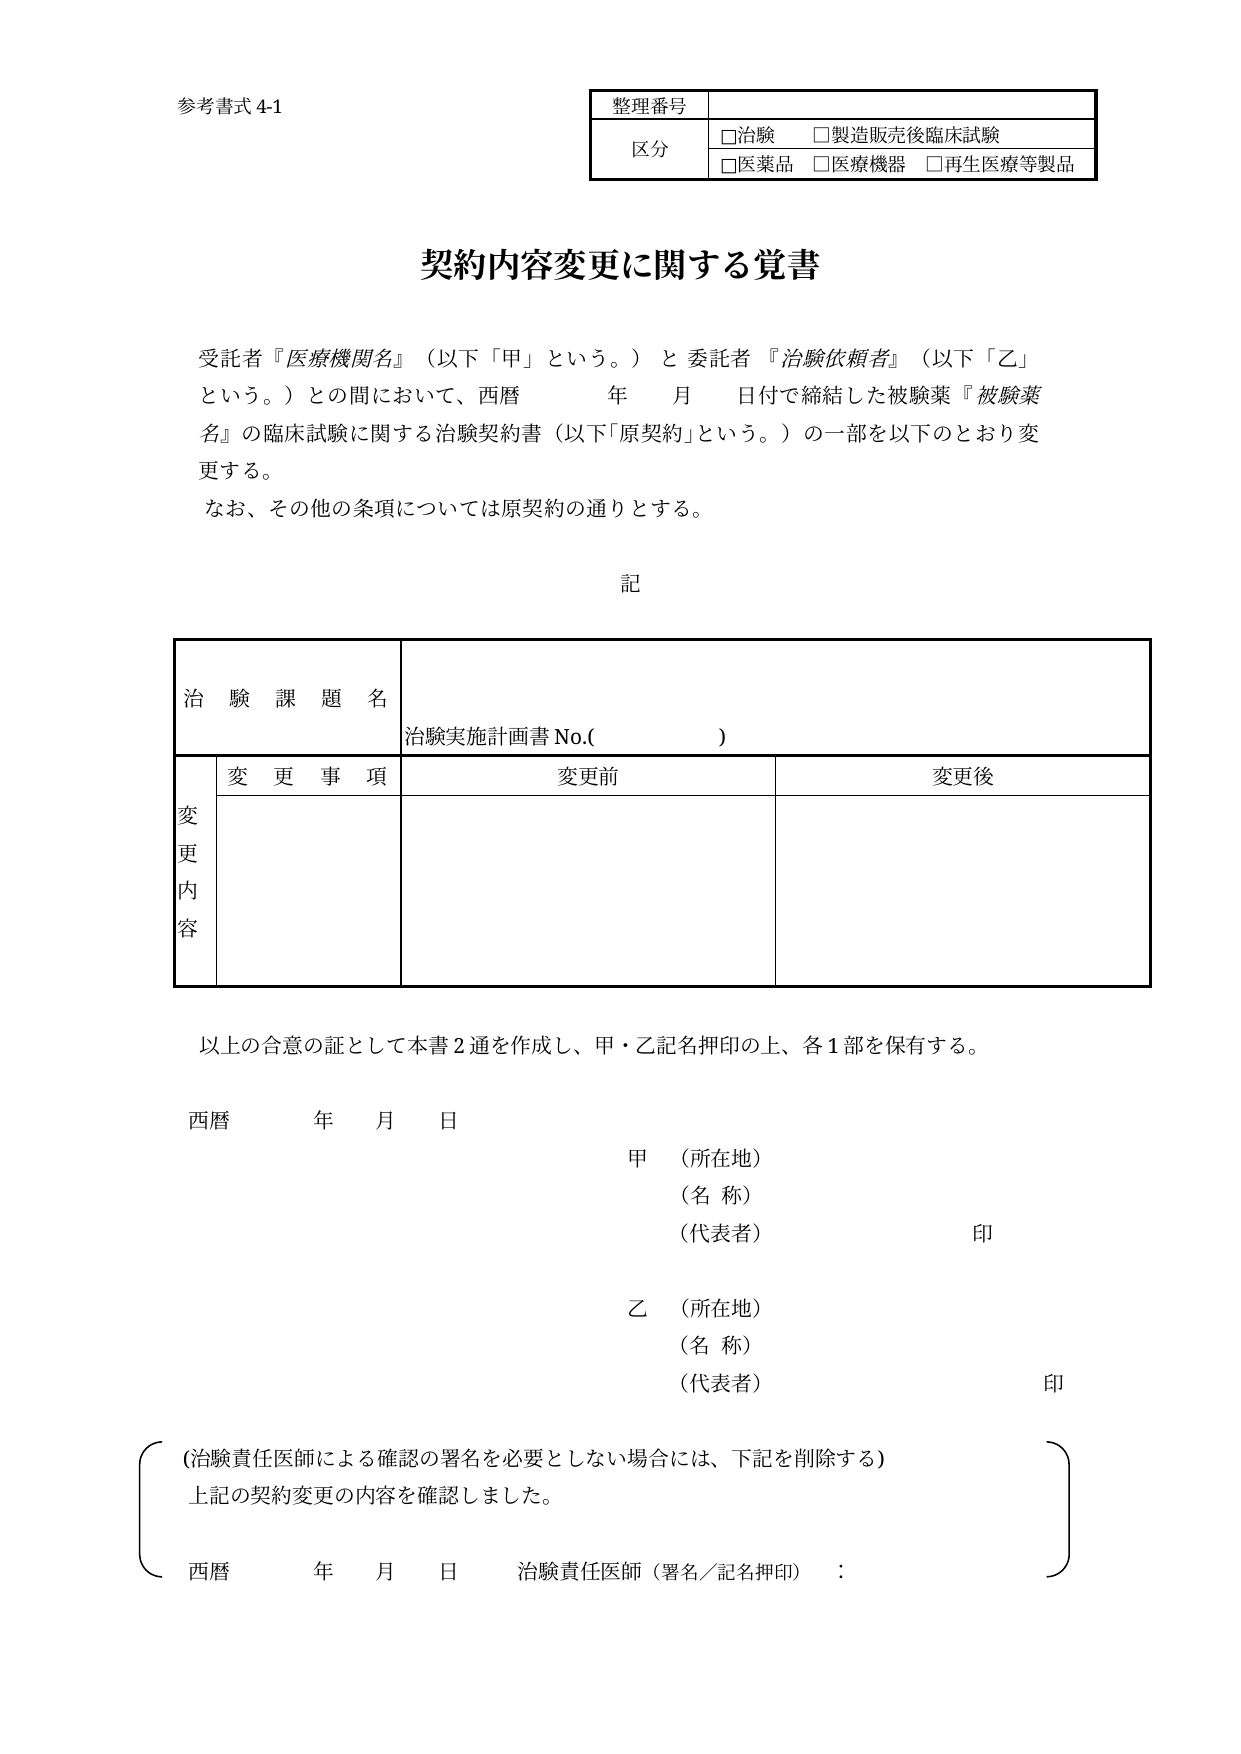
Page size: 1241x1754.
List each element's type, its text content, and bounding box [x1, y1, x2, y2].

text (治験責任医師による確認の署名を必要としない場合には、下記を削除する) [177, 1438, 1063, 1476]
text （名 称） [627, 1176, 1063, 1213]
text （代表者） 印 [641, 1363, 1096, 1401]
text 契約内容変更に関する覚書 [177, 226, 1063, 301]
text 西暦 年 月 日 治験責任医師（署名／記名押印） ： [188, 1551, 1063, 1588]
table_header 治験実施計画書No.( ) [402, 641, 1149, 754]
text なお、その他の条項については原契約の通りとする。 [198, 488, 1039, 526]
table_cell 変更後 [776, 757, 1149, 794]
text 受託者『医療機関名』（以下「甲」という。） と 委託者 『治験依頼者』（以下「乙」という。）との間において、西暦 年 月 日付で締結した被験薬『被験薬名』の臨床試験に関する治験契約書（以下｢原契約｣という。）の一部を以下のとおり変更する。 [198, 338, 1039, 488]
table_cell 変更事項 [217, 757, 400, 794]
text 記 [177, 563, 1063, 601]
table_cell 変更前 [402, 757, 775, 794]
table_cell [402, 796, 775, 985]
text 以上の合意の証として本書2通を作成し、甲・乙記名押印の上、各1部を保有する。 [177, 1026, 1063, 1063]
text 甲 （所在地） [627, 1138, 1063, 1176]
text 上記の契約変更の内容を確認しました。 [188, 1476, 1063, 1513]
text 乙 （所在地） [627, 1288, 1096, 1326]
table_header 治験課題名 [176, 641, 400, 754]
text 西暦 年 月 日 [177, 1101, 1063, 1138]
text （代表者） 印 [641, 1213, 1096, 1251]
table_cell [217, 796, 400, 985]
text （名 称） [641, 1326, 1096, 1363]
table_cell 変更内容 [176, 757, 216, 985]
table_cell [776, 796, 1149, 985]
